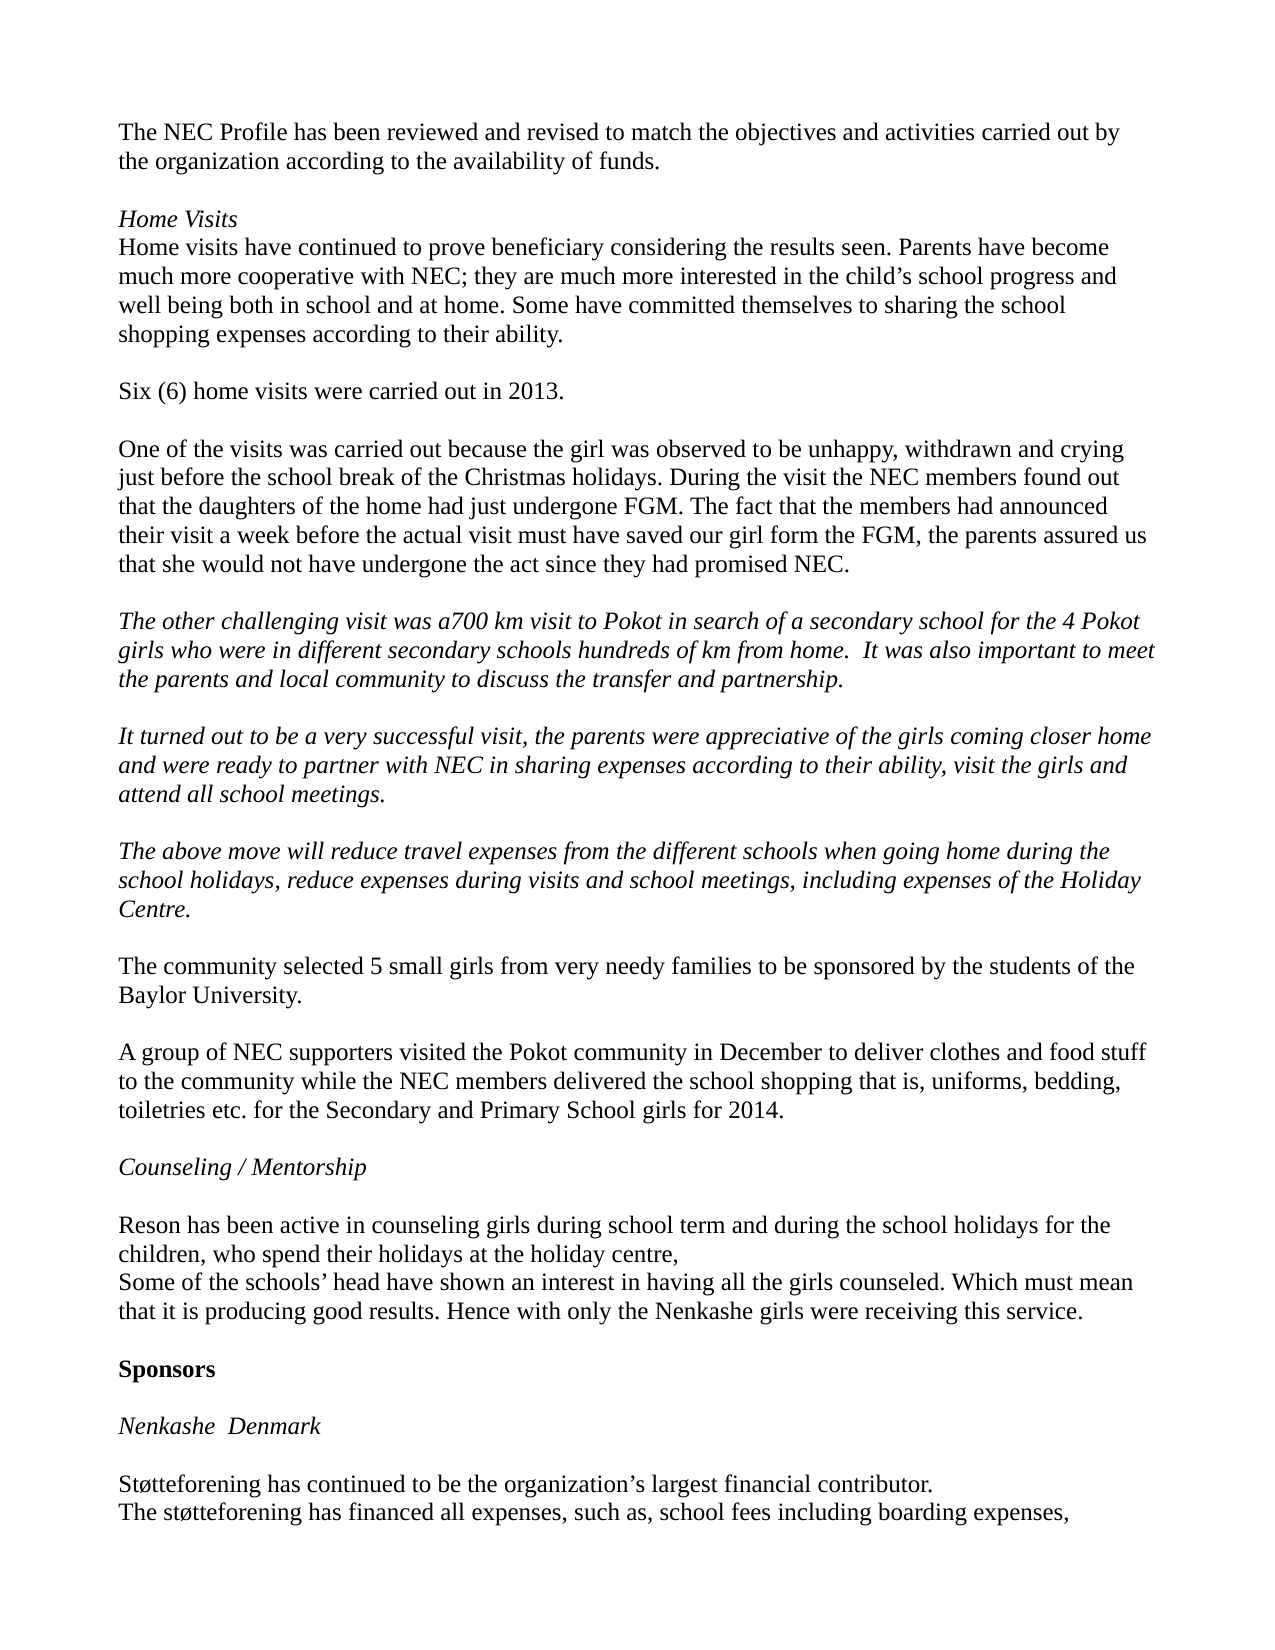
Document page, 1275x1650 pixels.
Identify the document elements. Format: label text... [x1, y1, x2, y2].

text The NEC Profile has been reviewed and revised to match the objectives and activities carried out by the organization according to the availability of funds. [118, 117, 1157, 175]
text Home visits have continued to prove beneficiary considering the results seen. Parents have become much more cooperative with NEC; they are much more interested in the child’s school progress and well being both in school and at home. Some have committed themselves to sharing the school shopping expenses according to their ability. [118, 232, 1157, 347]
text Home Visits [118, 204, 1157, 232]
text The community selected 5 small girls from very needy families to be sponsored by the students of the Baylor University. [118, 951, 1157, 1009]
text Støtteforening has continued to be the organization’s largest financial contributor. [118, 1469, 1157, 1497]
text Counseling / Mentorship [118, 1152, 1157, 1181]
text Nenkashe Denmark [118, 1411, 1157, 1440]
text Sponsors [118, 1354, 1157, 1382]
text One of the visits was carried out because the girl was observed to be unhappy, withdrawn and crying just before the school break of the Christmas holidays. During the visit the NEC members found out that the daughters of the home had just undergone FGM. The fact that the members had announced their visit a week before the actual visit must have saved our girl form the FGM, the parents assured us that she would not have undergone the act since they had promised NEC. [118, 434, 1157, 577]
text Six (6) home visits were carried out in 2013. [118, 376, 1157, 405]
text The above move will reduce travel expenses from the different schools when going home during the school holidays, reduce expenses during visits and school meetings, including expenses of the Holiday Centre. [118, 836, 1157, 922]
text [118, 1497, 1157, 1526]
text Reson has been active in counseling girls during school term and during the school holidays for the children, who spend their holidays at the holiday centre, [118, 1210, 1157, 1267]
text A group of NEC supporters visited the Pokot community in December to deliver clothes and food stuff to the community while the NEC members delivered the school shopping that is, uniforms, bedding, toiletries etc. for the Secondary and Primary School girls for 2014. [118, 1037, 1157, 1124]
text It turned out to be a very successful visit, the parents were appreciative of the girls coming closer home and were ready to partner with NEC in sharing expenses according to their ability, visit the girls and attend all school meetings. [118, 721, 1157, 807]
text Some of the schools’ head have shown an interest in having all the girls counseled. Which must mean that it is producing good results. Hence with only the Nenkashe girls were receiving this service. [118, 1267, 1157, 1325]
text The other challenging visit was a700 km visit to Pokot in search of a secondary school for the 4 Pokot girls who were in different secondary schools hundreds of km from home. It was also important to meet the parents and local community to discuss the transfer and partnership. [118, 606, 1157, 692]
